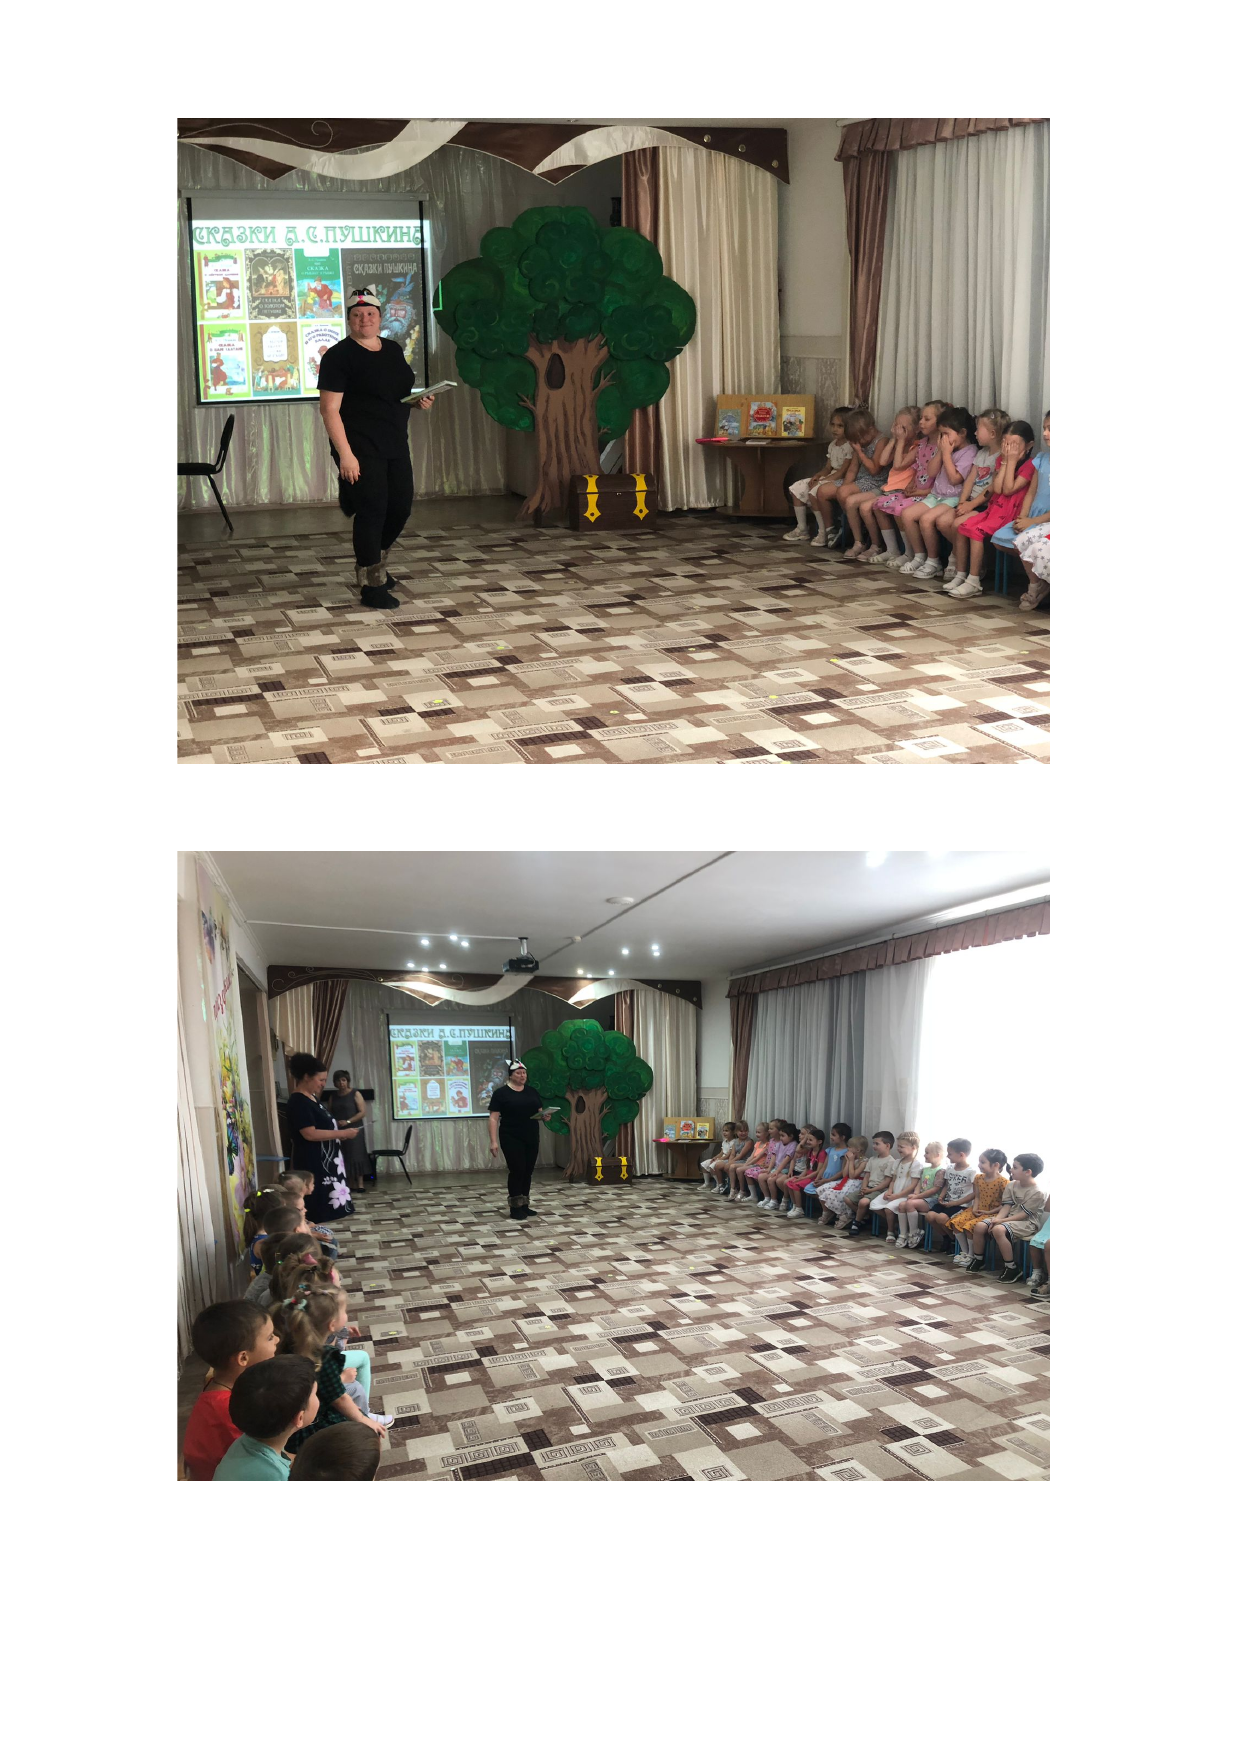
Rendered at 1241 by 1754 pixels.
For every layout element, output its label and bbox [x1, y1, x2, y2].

picture [177, 118, 1050, 764]
picture [177, 851, 1050, 1481]
